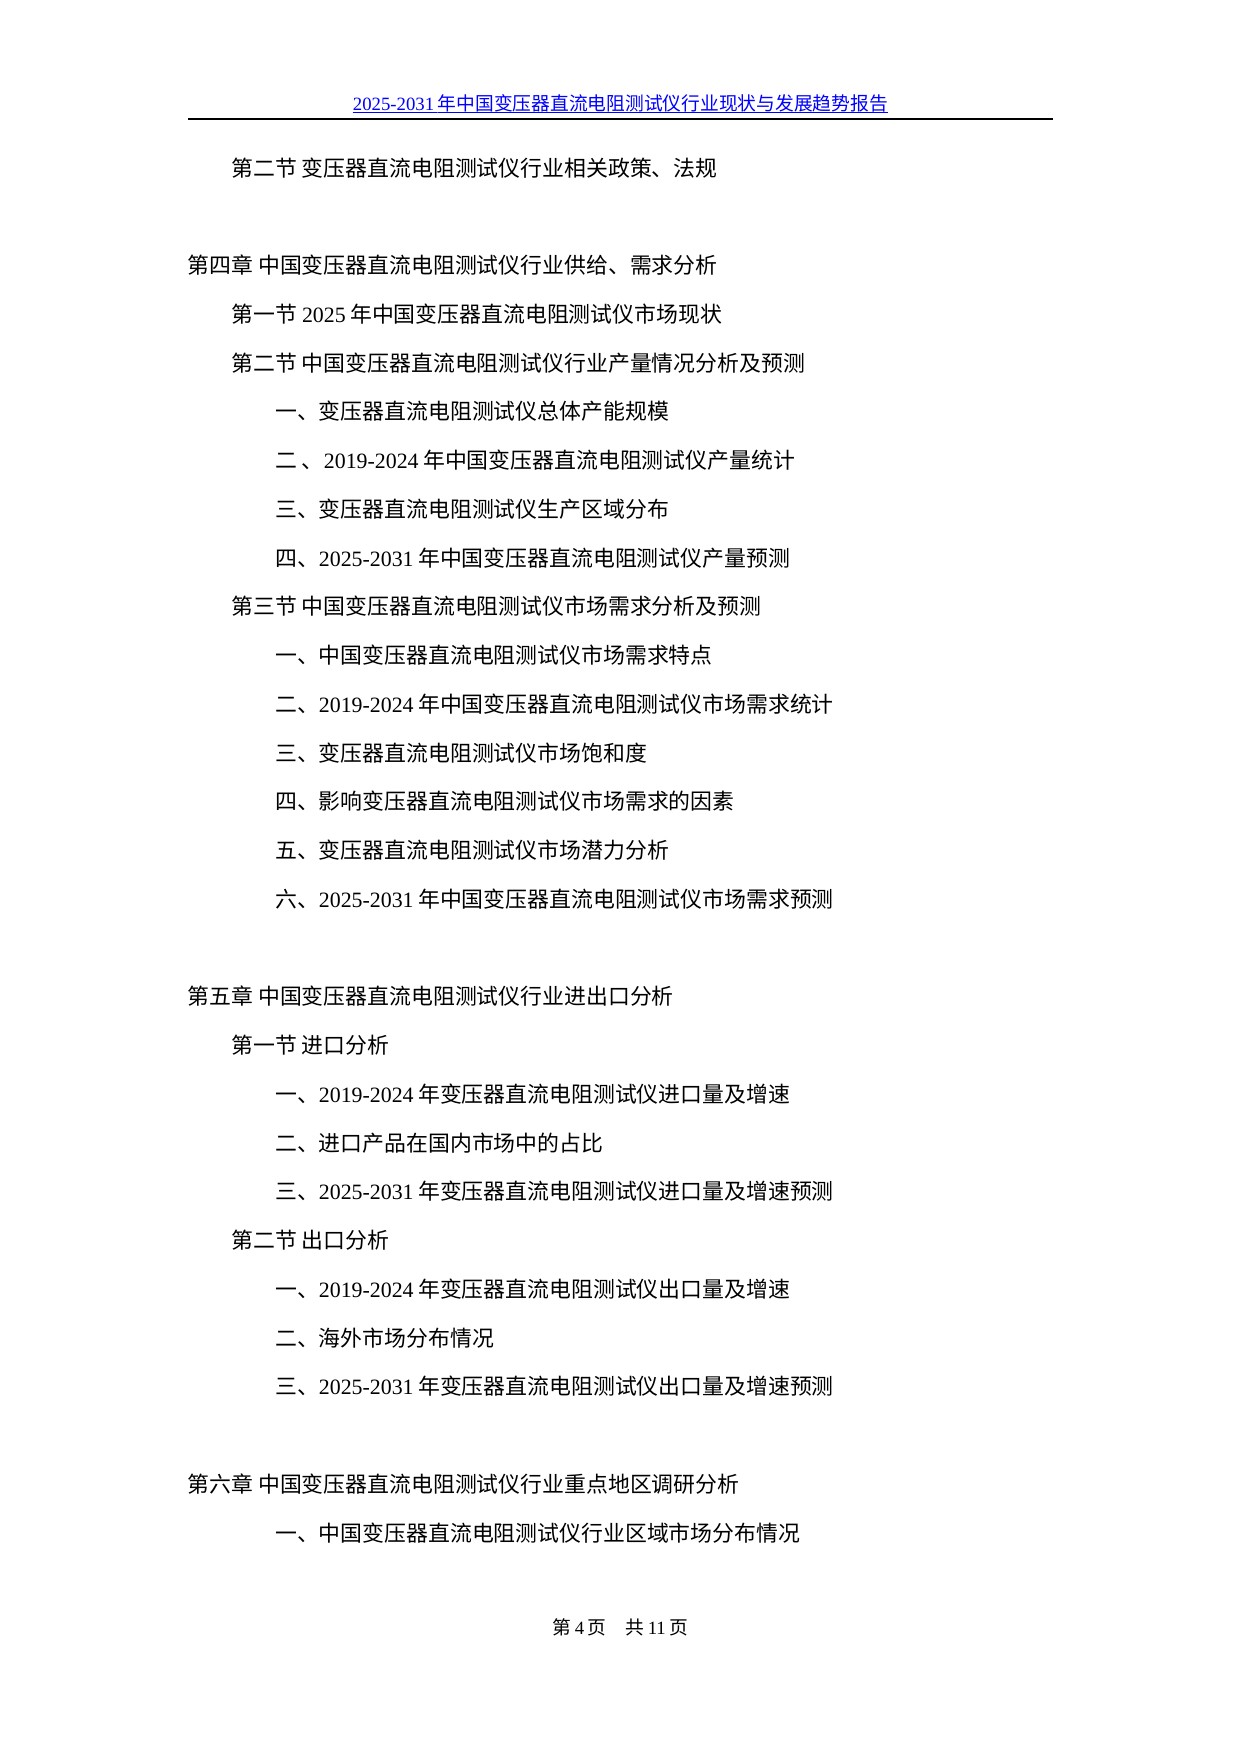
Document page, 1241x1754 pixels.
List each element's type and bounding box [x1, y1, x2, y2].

text [187, 150, 1053, 1548]
